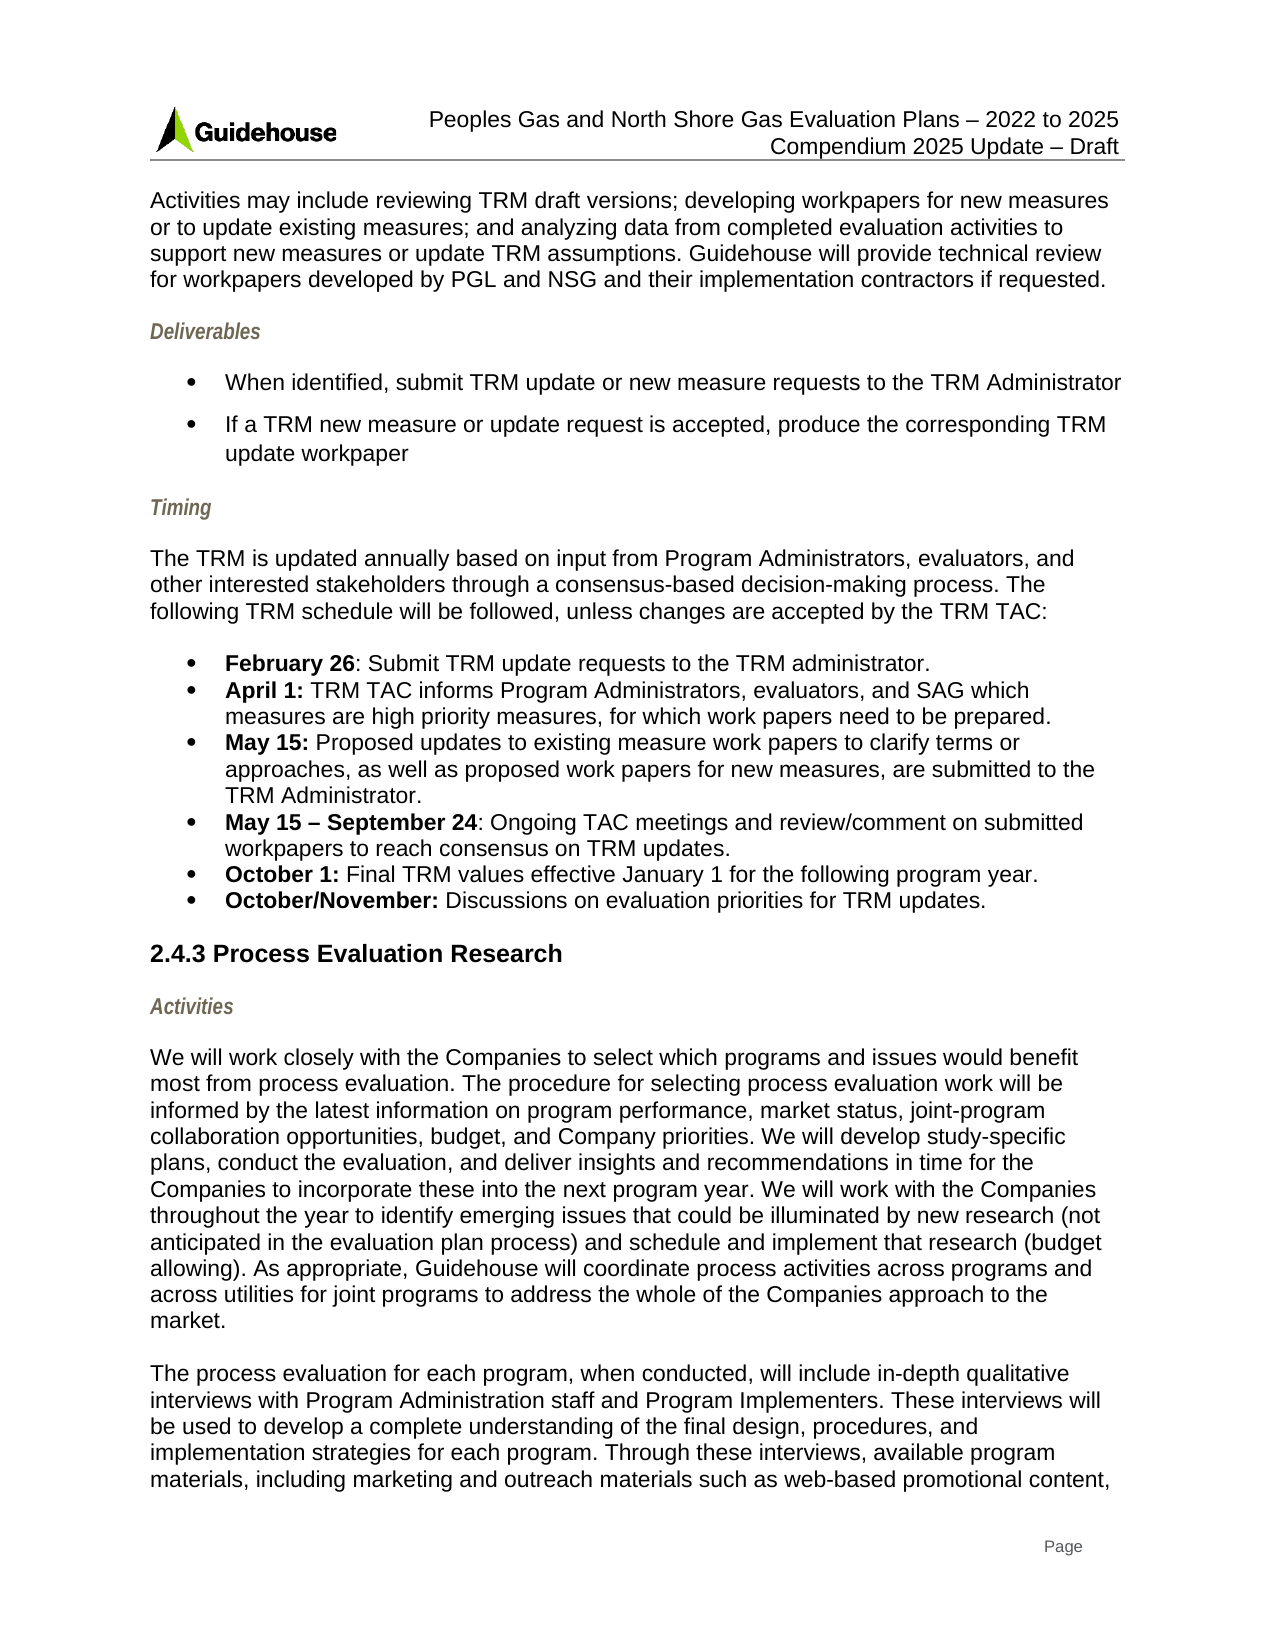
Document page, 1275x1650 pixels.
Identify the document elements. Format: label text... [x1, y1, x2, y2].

text April 1: TRM TAC informs Program Administrators, evaluators, and SAG which measures are high priority measures, for which work papers need to be prepared. [187, 677, 1125, 729]
text October/November: Discussions on evaluation priorities for TRM updates. [187, 887, 1125, 914]
text We will work closely with the Companies to select which programs and issues would benefit most from process evaluation. The procedure for selecting process evaluation work will be informed by the latest information on program performance, market status, joint-program collaboration opportunities, budget, and Company priorities. We will develop study-specific plans, conduct the evaluation, and deliver insights and recommendations in time for the Companies to incorporate these into the next program year. We will work with the Companies throughout the year to identify emerging issues that could be illuminated by new research (not anticipated in the evaluation plan process) and schedule and implement that research (budget allowing). As appropriate, Guidehouse will coordinate process activities across programs and across utilities for joint programs to address the whole of the Companies approach to the market. [150, 1044, 1125, 1334]
picture [156, 106, 337, 152]
list When identified, submit TRM update or new measure requests to the TRM Administrator [187, 369, 1125, 396]
text Activities may include reviewing TRM draft versions; developing workpapers for new measures or to update existing measures; and analyzing data from completed evaluation activities to support new measures or update TRM assumptions. Guidehouse will provide technical review for workpapers developed by PGL and NSG and their implementation contractors if requested. [150, 187, 1125, 293]
subtitle Deliverables [150, 318, 1125, 344]
text February 26: Submit TRM update requests to the TRM administrator. [187, 650, 1125, 677]
subtitle Process Evaluation Research [150, 939, 1125, 968]
subtitle Activities [150, 993, 1125, 1019]
text October 1: Final TRM values effective January 1 for the following program year. [187, 861, 1125, 887]
text The TRM is updated annually based on input from Program Administrators, evaluators, and other interested stakeholders through a consensus-based decision-making process. The following TRM schedule will be followed, unless changes are accepted by the TRM TAC: [150, 545, 1125, 624]
subtitle Timing [150, 493, 1125, 520]
text May 15 – September 24: Ongoing TAC meetings and review/comment on submitted workpapers to reach consensus on TRM updates. [187, 808, 1125, 861]
text May 15: Proposed updates to existing measure work papers to clarify terms or approaches, as well as proposed work papers for new measures, are submitted to the TRM Administrator. [187, 729, 1125, 808]
list If a TRM new measure or update request is accepted, produce the corresponding TRM update workpaper [187, 411, 1125, 466]
